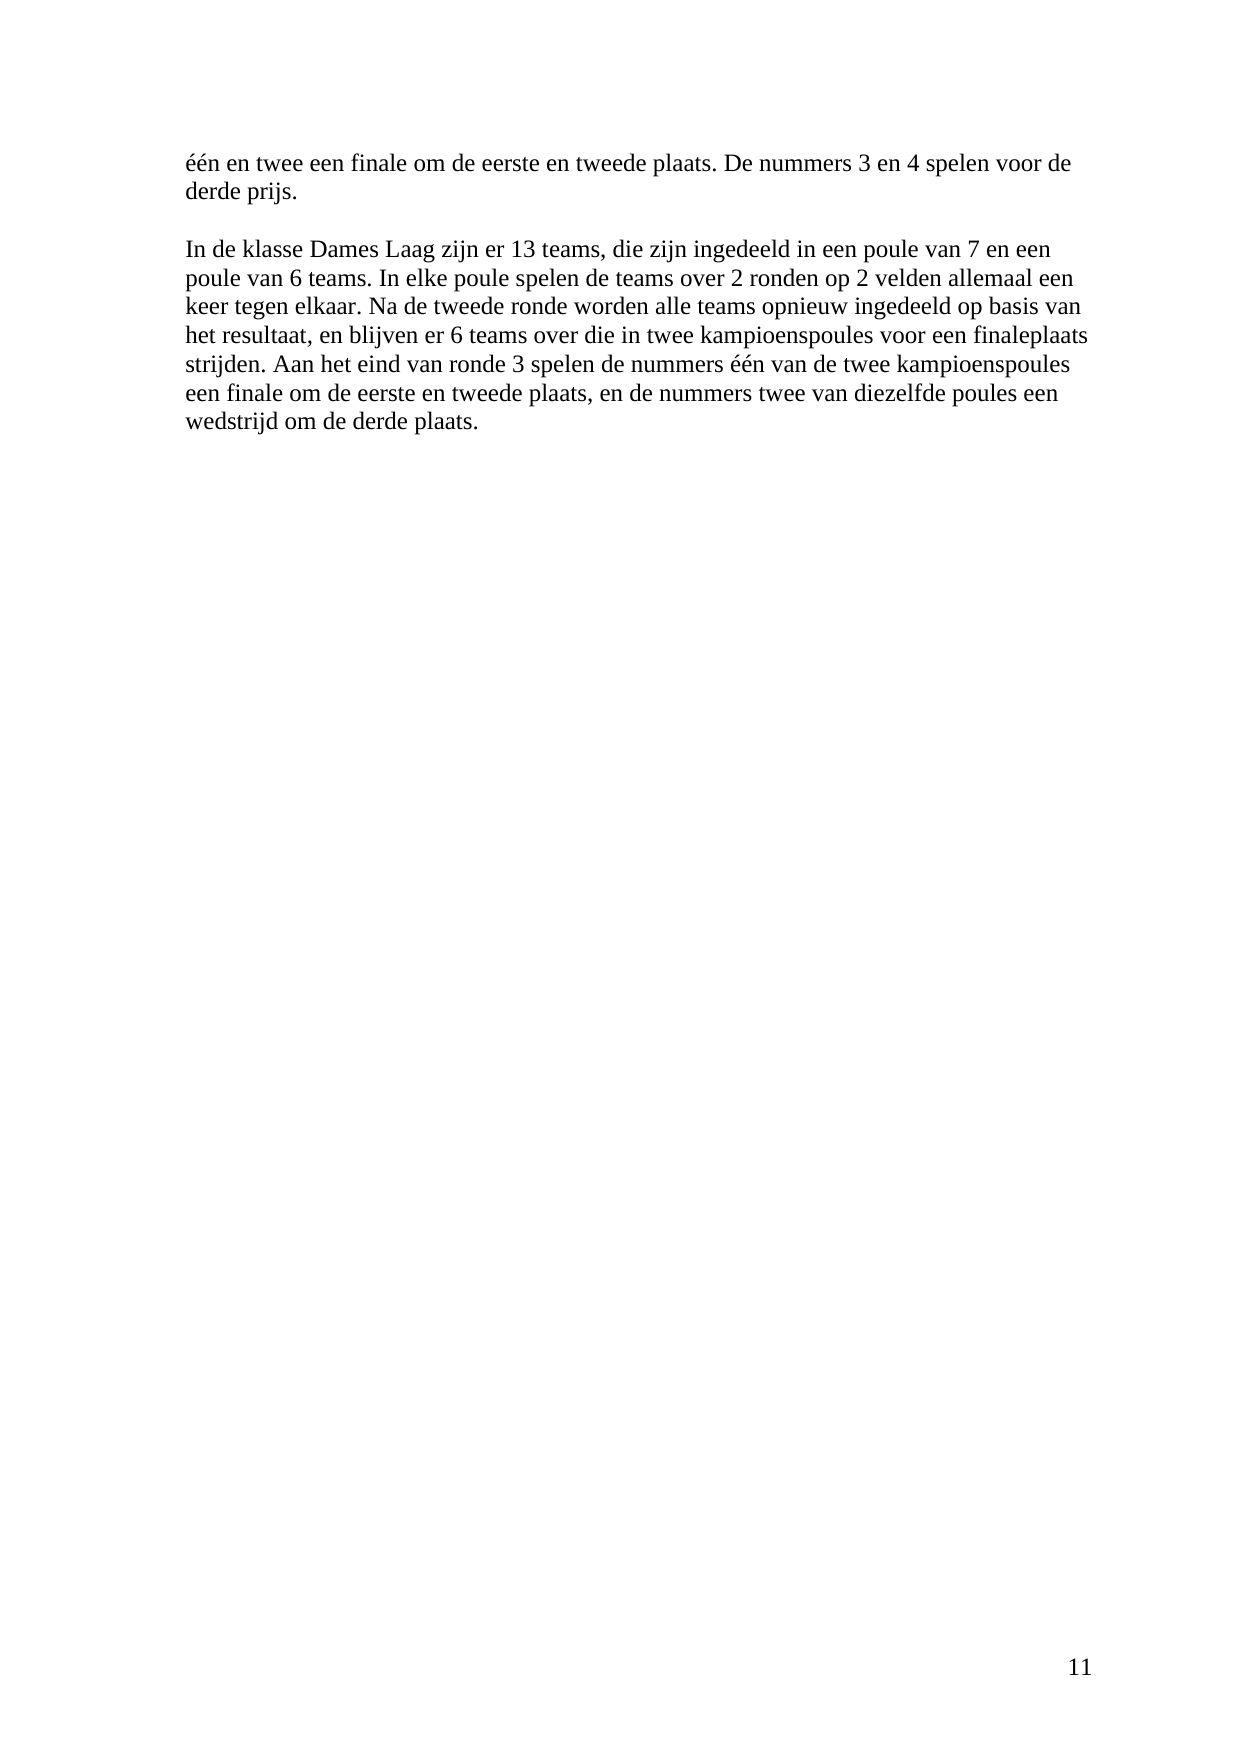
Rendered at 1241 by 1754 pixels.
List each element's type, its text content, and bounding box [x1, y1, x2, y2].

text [185, 148, 1093, 205]
text In de klasse Dames Laag zijn er 13 teams, die zijn ingedeeld in een poule van 7 en een poule van 6 teams. In elke poule spelen de teams over 2 ronden op 2 velden allemaal een keer tegen elkaar. Na de tweede ronde worden alle teams opnieuw ingedeeld op basis van het resultaat, en blijven er 6 teams over die in twee kampioenspoules voor een finaleplaats strijden. Aan het eind van ronde 3 spelen de nummers één van de twee kampioenspoules een finale om de eerste en tweede plaats, en de nummers twee van diezelfde poules een wedstrijd om de derde plaats. [185, 234, 1093, 435]
